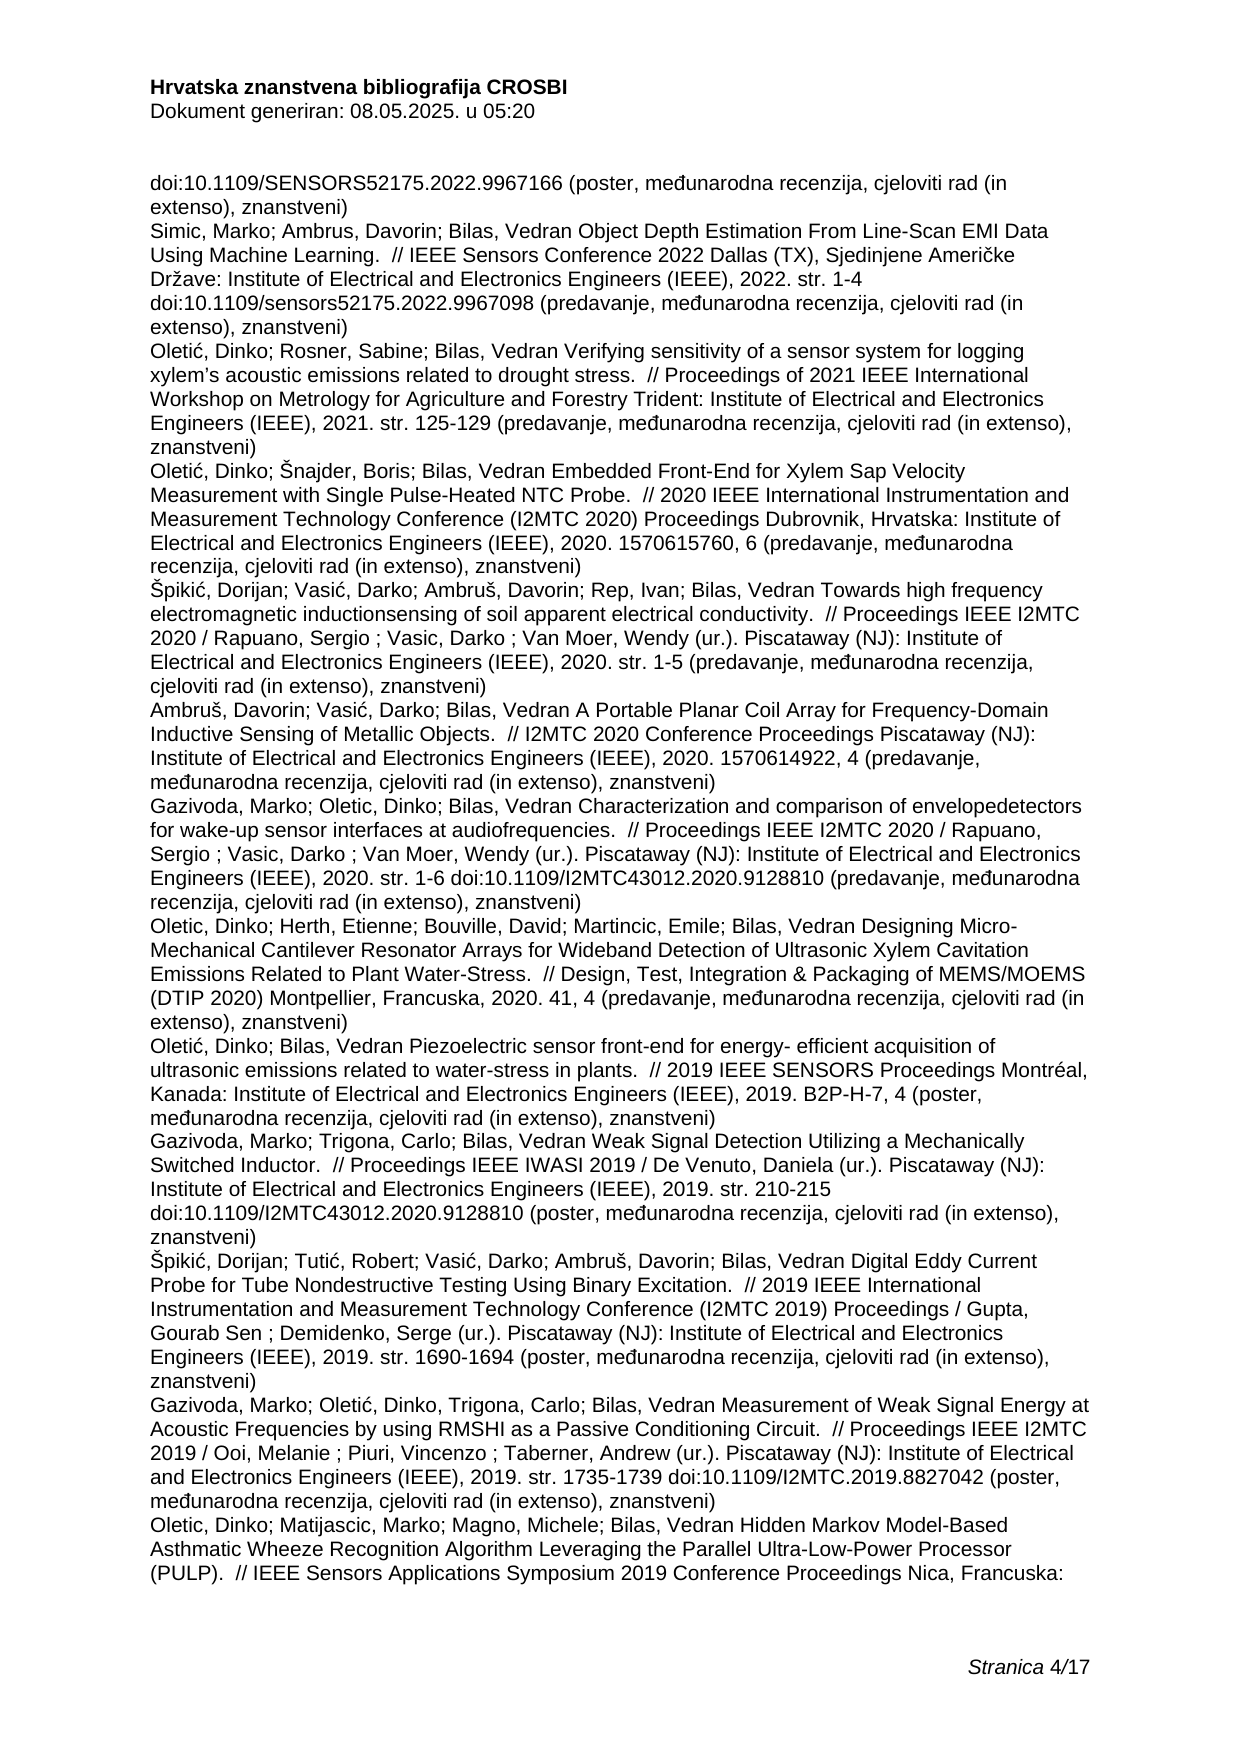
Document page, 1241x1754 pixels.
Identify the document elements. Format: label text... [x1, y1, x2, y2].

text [150, 339, 1090, 458]
text Gazivoda, Marko; Oletic, Dinko; Bilas, Vedran [150, 794, 1090, 914]
text Oletic, Dinko; Herth, Etienne; Bouville, David; Martincic, Emile; Bilas, Vedran [150, 914, 1090, 1033]
text Simic, Marko; Ambrus, Davorin; Bilas, Vedran [150, 219, 1090, 339]
text Gazivoda, Marko; Oletić, Dinko, Trigona, Carlo; Bilas, Vedran [150, 1393, 1090, 1513]
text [150, 1513, 1090, 1584]
text Ambruš, Davorin; Vasić, Darko; Bilas, Vedran [150, 698, 1090, 794]
text Špikić, Dorijan; Tutić, Robert; Vasić, Darko; Ambruš, Davorin; Bilas, Vedran [150, 1249, 1090, 1393]
text Gazivoda, Marko; Trigona, Carlo; Bilas, Vedran [150, 1129, 1090, 1249]
text Oletić, Dinko; Šnajder, Boris; Bilas, Vedran [150, 458, 1090, 578]
text Špikić, Dorijan; Vasić, Darko; Ambruš, Davorin; Rep, Ivan; Bilas, Vedran [150, 578, 1090, 698]
text Oletić, Dinko; Bilas, Vedran [150, 1033, 1090, 1129]
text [150, 171, 1090, 219]
